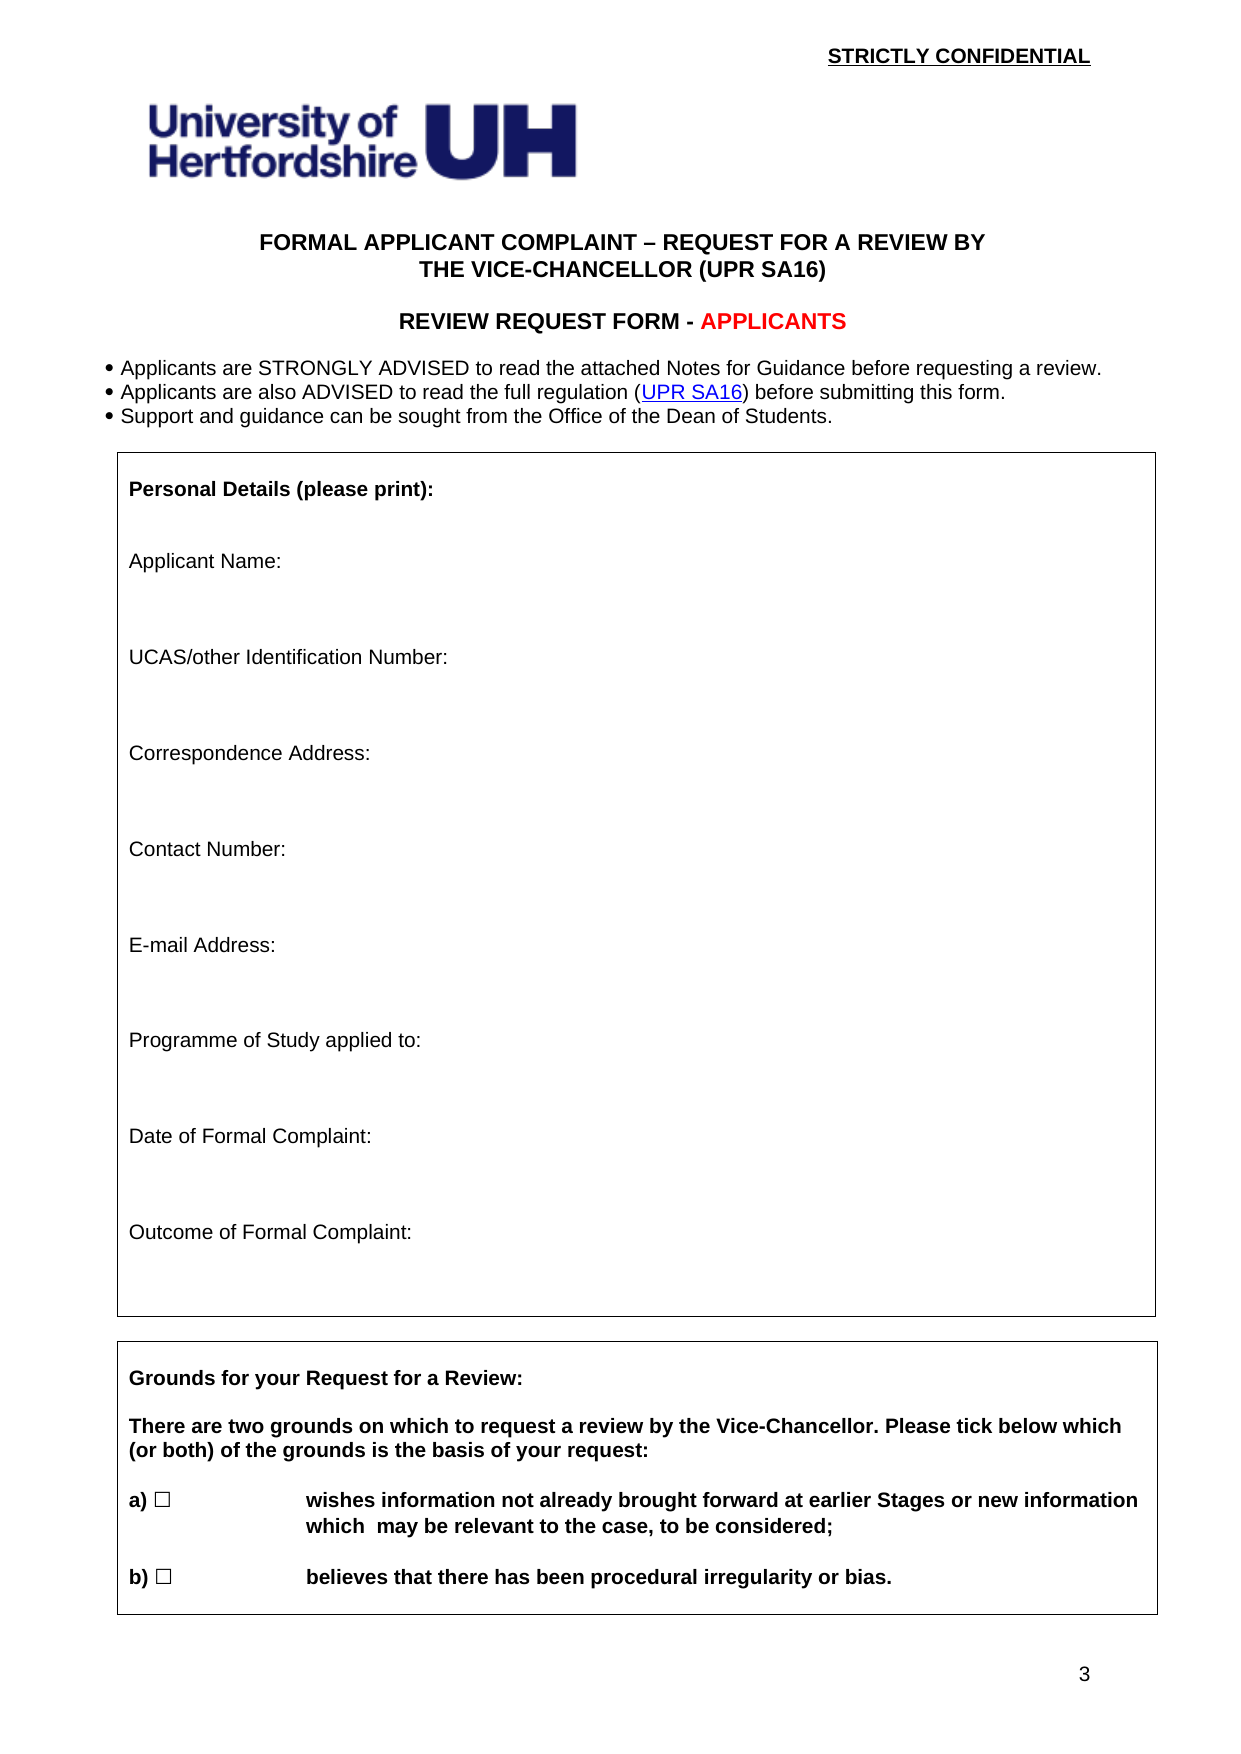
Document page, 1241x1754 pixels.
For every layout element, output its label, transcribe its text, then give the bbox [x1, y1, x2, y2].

table_header Grounds for your Request for a Review: There are two grounds on which to request a review by the Vice-Chancellor. Please tick below which (or both) of the grounds is the basis of your request: a) ☐ wishes information not already brought forward at earlier Stages or new information which may be relevant to the case, to be considered; b) ☐ believes that there has been procedural irregularity or bias. [118, 1342, 1157, 1614]
text REVIEW REQUEST FORM - APPLICANTS [150, 308, 1095, 334]
list Applicants are also ADVISED to read the full regulation (UPR SA16) before submitting this form. [106, 380, 1154, 404]
table_header Personal Details (please print): Applicant Name: UCAS/other Identification Number: Correspondence Address: Contact Number: E-mail Address: Programme of Study applied to: Date of Formal Complaint: Outcome of Formal Complaint: [118, 453, 1155, 1316]
text THE VICE-CHANCELLOR (UPR SA16) [150, 256, 1095, 282]
list Support and guidance can be sought from the Office of the Dean of Students. [106, 404, 1154, 428]
list Applicants are STRONGLY ADVISED to read the attached Notes for Guidance before requesting a review. [106, 356, 1154, 380]
text FORMAL APPLICANT COMPLAINT – REQUEST FOR A REVIEW BY [150, 229, 1095, 256]
